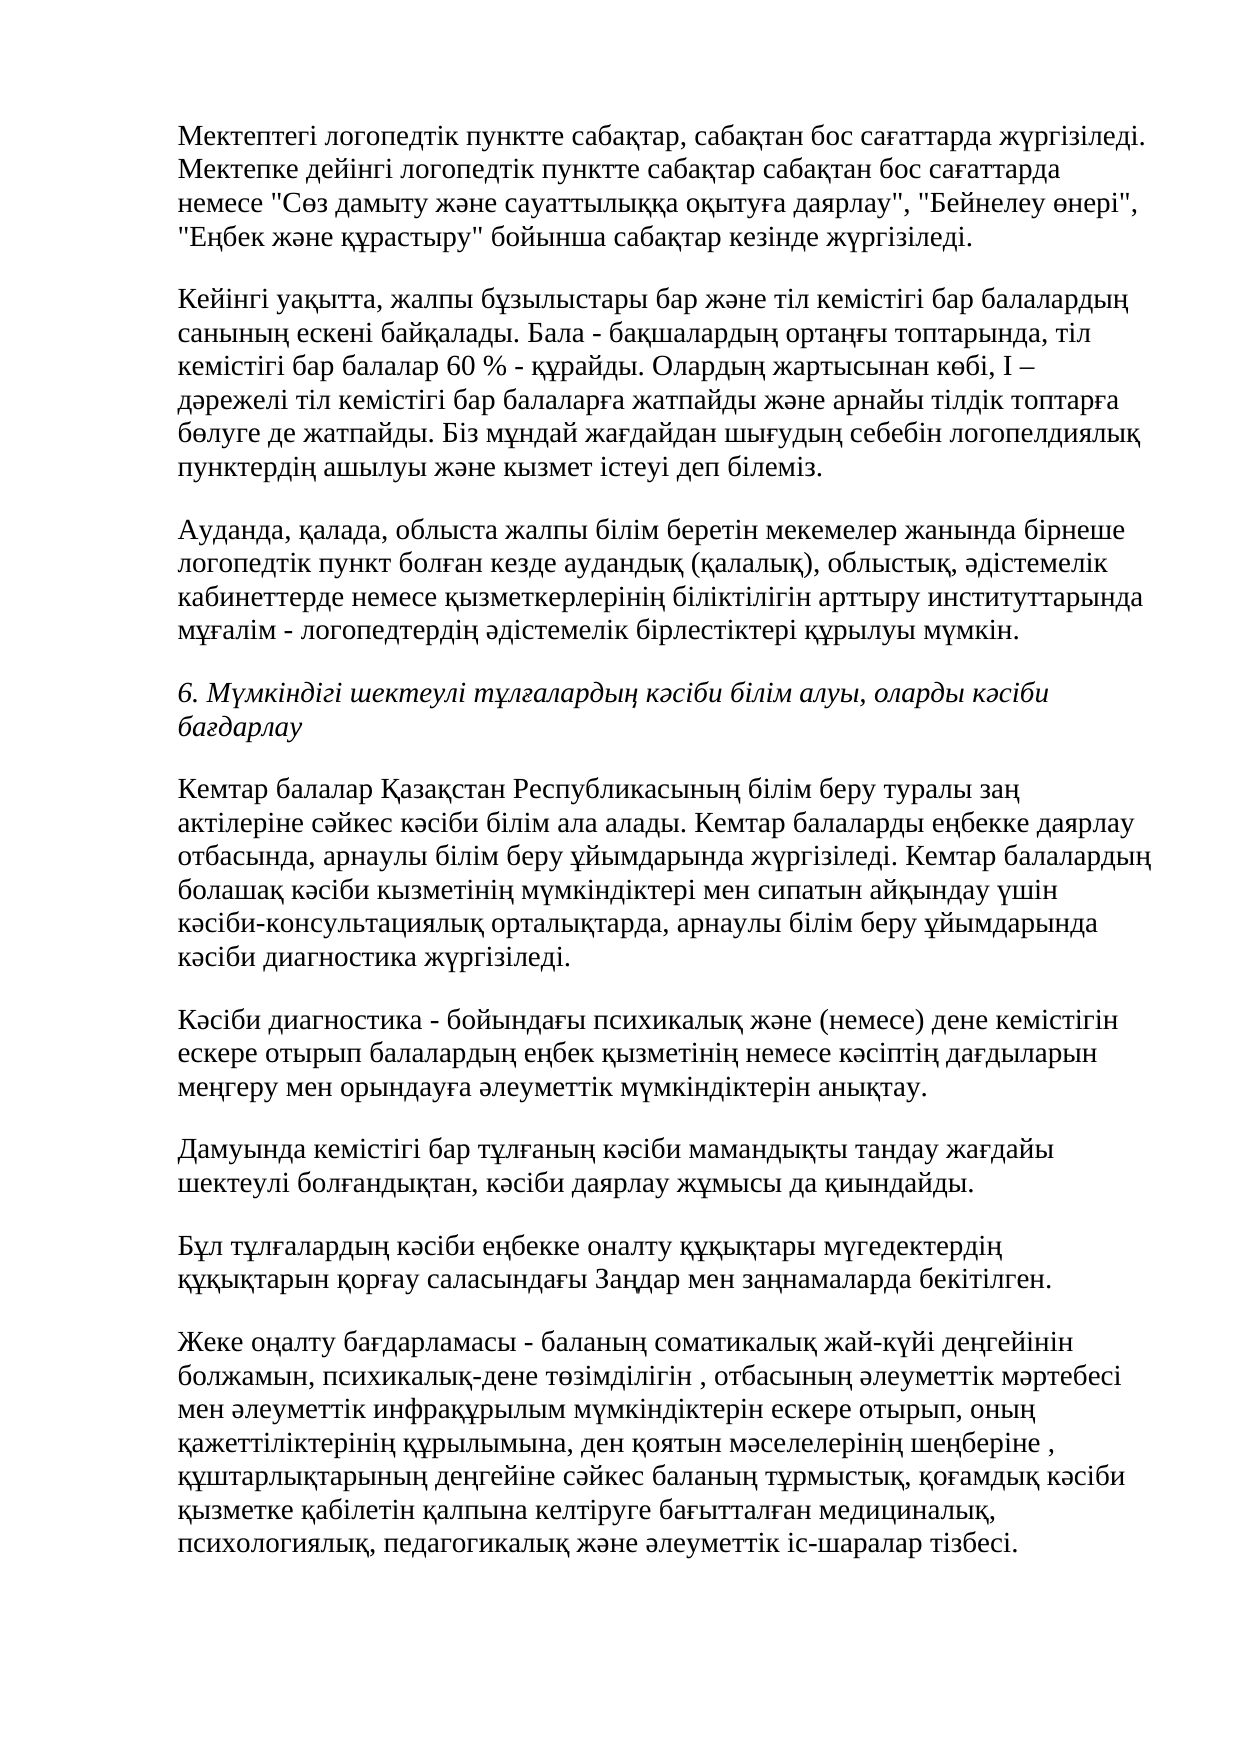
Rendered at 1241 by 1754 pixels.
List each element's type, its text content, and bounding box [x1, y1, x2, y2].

text 6. Мүмкіндігі шектеулі тұлғалардың кәсіби білім алуы, оларды кәсіби бағдарлау [177, 675, 1152, 742]
text Ауданда, қалада, облыста жалпы білім беретін мекемелер жанында бірнеше логопедтік пункт болған кезде аудандық (қалалық), облыстық, әдістемелік кабинеттерде немесе қызметкерлерінің біліктілігін арттыру институттарында мұғалім - логопедтердің әдістемелік бірлестіктері құрылуы мүмкін. [177, 512, 1152, 646]
text Кейінгі уақытта, жалпы бұзылыстары бар және тіл кемістігі бар балалардың санының ескені байқалады. Бала - бақшалардың ортаңғы топтарында, тіл кемістігі бар балалар 60 % - құрайды. Олардың жартысынан көбі, I – дәрежелі тіл кемістігі бар балаларға жатпайды және арнайы тілдік топтарға бөлуге де жатпайды. Біз мұндай жағдайдан шығудың себебін логопелдиялық пунктердің ашылуы және кызмет істеуі деп білеміз. [177, 281, 1152, 483]
text Мектептегі логопедтік пунктте сабақтар, сабақтан бос сағаттарда жүргізіледі. Мектепке дейінгі логопедтік пунктте сабақтар сабақтан бос сағаттарда немесе "Сөз дамыту және сауаттылыққа оқытуға даярлау", "Бейнелеу өнері", "Еңбек және құрастыру" бойынша сабақтар кезінде жүргізіледі. [177, 118, 1152, 252]
text Бұл тұлғалардың кәсіби еңбекке оналту құқықтары мүгедектердің құқықтарын қорғау саласындағы Заңдар мен заңнамаларда бекітілген. [177, 1228, 1152, 1295]
text Кемтар балалар Қазақстан Республикасының білім беру туралы заң актілеріне сәйкес кәсіби білім ала алады. Кемтар балаларды еңбекке даярлау отбасында, арнаулы білім беру ұйымдарында жүргізіледі. Кемтар балалардың болашақ кәсіби кызметінің мүмкіндіктері мен сипатын айқындау үшін кәсіби-консультациялық орталықтарда, арнаулы білім беру ұйымдарында кәсіби диагностика жүргізіледі. [177, 771, 1152, 973]
text Кәсіби диагностика - бойындағы психикалық және (немесе) дене кемістігін ескере отырып балалардың еңбек қызметінің немесе кәсіптің дағдыларын меңгеру мен орындауға әлеуметтік мүмкіндіктерін анықтау. [177, 1002, 1152, 1102]
text Жеке оңалту бағдарламасы - баланың соматикалық жай-күйі деңгейінін болжамын, психикалық-дене төзімділігін , отбасының әлеуметтік мәртебесі мен әлеуметтік инфрақұрылым мүмкіндіктерін ескере отырып, оның қажеттіліктерінің құрылымына, ден қоятын мәселелерінің шеңберіне , құштарлықтарының деңгейіне сәйкес баланың тұрмыстық, қоғамдық кәсіби қызметке қабілетін қалпына келтіруге бағытталған медициналық, психологиялық, педагогикалық және әлеуметтік іс-шаралар тізбесі. [177, 1324, 1152, 1559]
text Дамуында кемістігі бар тұлғаның кәсіби мамандықты тандау жағдайы шектеулі болғандықтан, кәсіби даярлау жұмысы да қиындайды. [177, 1132, 1152, 1199]
